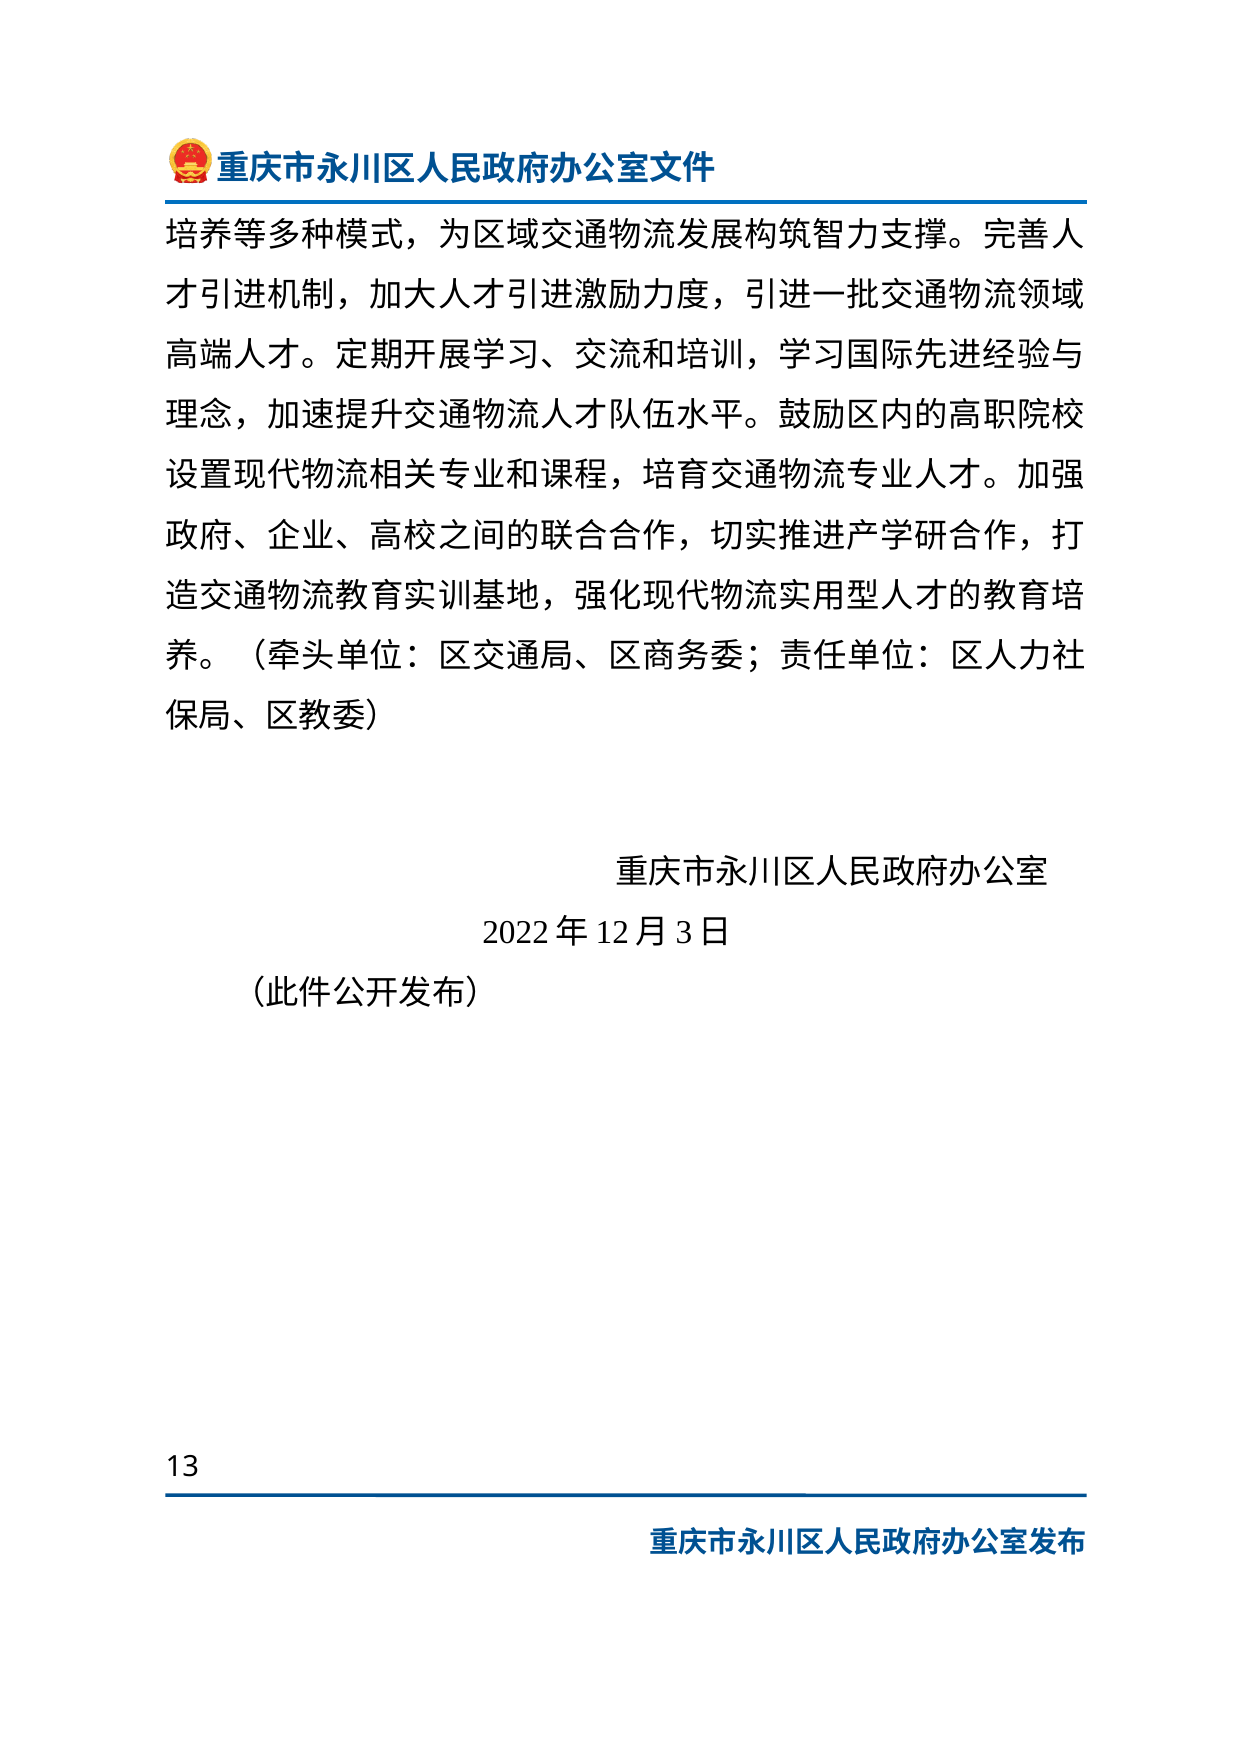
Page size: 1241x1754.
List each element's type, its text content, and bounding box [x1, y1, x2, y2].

picture [165, 136, 216, 187]
text 2022年12月3日 [165, 905, 1087, 953]
text （此件公开发布） [165, 965, 1087, 1014]
text 重庆市永川区人民政府办公室 [165, 845, 1087, 893]
